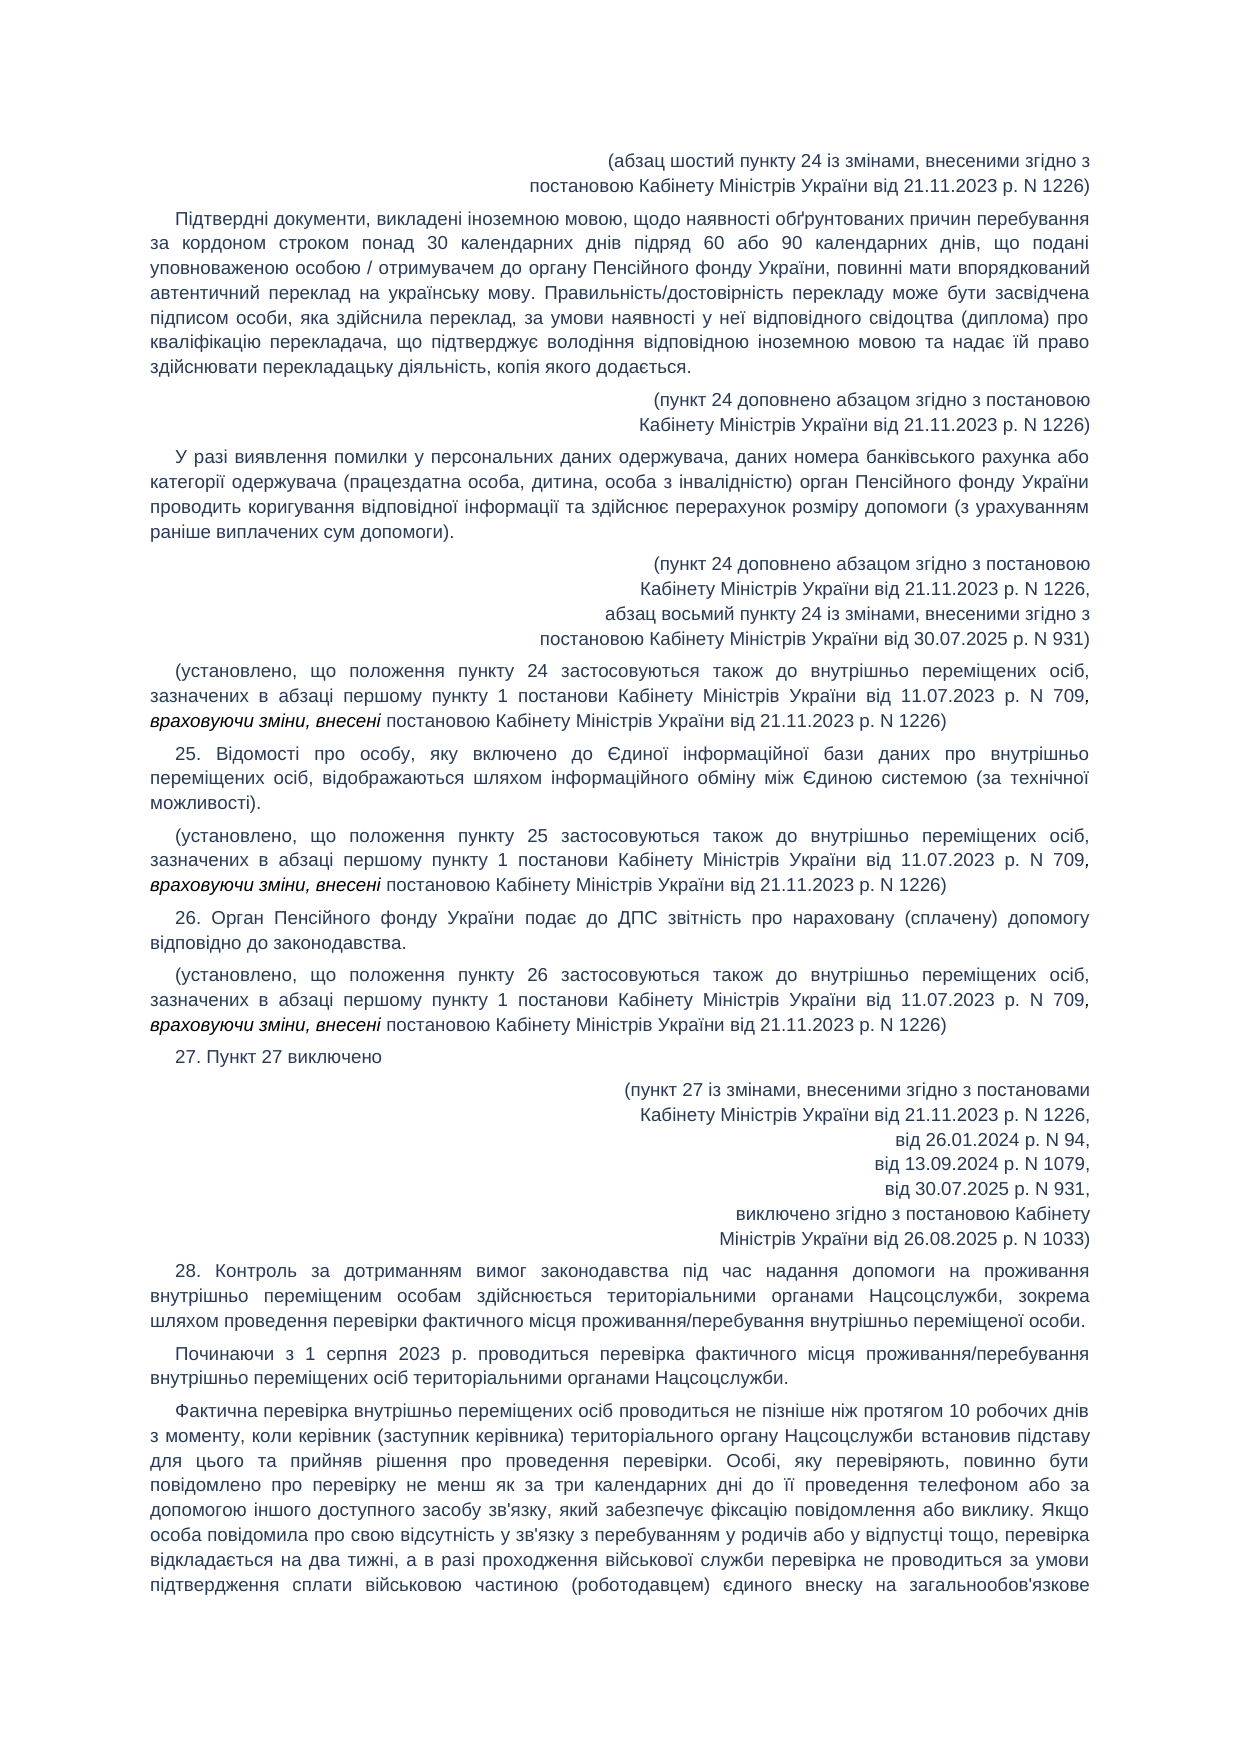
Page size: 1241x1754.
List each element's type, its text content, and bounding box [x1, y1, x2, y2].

text (установлено, що положення пункту 26 застосовуються також до внутрішньо переміщених осіб, зазначених в абзаці першому пункту 1 постанови Кабінету Міністрів України від 11.07.2023 р. N 709, враховуючи зміни, внесені постановою Кабінету Міністрів України від 21.11.2023 р. N 1226) [150, 964, 1090, 1035]
text (абзац шостий пункту 24 із змінами, внесеними згідно з постановою Кабінету Міністрів України від 21.11.2023 р. N 1226) [150, 150, 1090, 196]
text У разі виявлення помилки у персональних даних одержувача, даних номера банківського рахунка або категорії одержувача (працездатна особа, дитина, особа з інвалідністю) орган Пенсійного фонду України проводить коригування відповідної інформації та здійснює перерахунок розміру допомоги (з урахуванням раніше виплачених сум допомоги). [150, 446, 1090, 542]
text (установлено, що положення пункту 24 застосовуються також до внутрішньо переміщених осіб, зазначених в абзаці першому пункту 1 постанови Кабінету Міністрів України від 11.07.2023 р. N 709, враховуючи зміни, внесені постановою Кабінету Міністрів України від 21.11.2023 р. N 1226) [150, 660, 1090, 731]
text (установлено, що положення пункту 25 застосовуються також до внутрішньо переміщених осіб, зазначених в абзаці першому пункту 1 постанови Кабінету Міністрів України від 11.07.2023 р. N 709, враховуючи зміни, внесені постановою Кабінету Міністрів України від 21.11.2023 р. N 1226) [150, 824, 1090, 896]
text (пункт 27 із змінами, внесеними згідно з постановами Кабінету Міністрів України від 21.11.2023 р. N 1226, від 26.01.2024 р. N 94, від 13.09.2024 р. N 1079, від 30.07.2025 р. N 931, виключено згідно з постановою Кабінету Міністрів України від 26.08.2025 р. N 1033) [150, 1079, 1090, 1249]
text (пункт 24 доповнено абзацом згідно з постановою Кабінету Міністрів України від 21.11.2023 р. N 1226, абзац восьмий пункту 24 із змінами, внесеними згідно з постановою Кабінету Міністрів України від 30.07.2025 р. N 931) [150, 553, 1090, 649]
text 26. Орган Пенсійного фонду України подає до ДПС звітність про нараховану (сплачену) допомогу відповідно до законодавства. [150, 907, 1090, 953]
text (пункт 24 доповнено абзацом згідно з постановою Кабінету Міністрів України від 21.11.2023 р. N 1226) [150, 389, 1090, 435]
text Підтвердні документи, викладені іноземною мовою, щодо наявності обґрунтованих причин перебування за кордоном строком понад 30 календарних днів підряд 60 або 90 календарних днів, що подані уповноваженою особою / отримувачем до органу Пенсійного фонду України, повинні мати впорядкований автентичний переклад на українську мову. Правильність/достовірність перекладу може бути засвідчена підписом особи, яка здійснила переклад, за умови наявності у неї відповідного свідоцтва (диплома) про кваліфікацію перекладача, що підтверджує володіння відповідною іноземною мовою та надає їй право здійснювати перекладацьку діяльність, копія якого додається. [150, 207, 1090, 378]
text 27. Пункт 27 виключено [150, 1046, 1090, 1068]
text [150, 1400, 1090, 1595]
text 25. Відомості про особу, яку включено до Єдиної інформаційної бази даних про внутрішньо переміщених осіб, відображаються шляхом інформаційного обміну між Єдиною системою (за технічної можливості). [150, 742, 1090, 813]
text 28. Контроль за дотриманням вимог законодавства під час надання допомоги на проживання внутрішньо переміщеним особам здійснюється територіальними органами Нацсоцслужби, зокрема шляхом проведення перевірки фактичного місця проживання/перебування внутрішньо переміщеної особи. [150, 1260, 1090, 1331]
text Починаючи з 1 серпня 2023 р. проводиться перевірка фактичного місця проживання/перебування внутрішньо переміщених осіб територіальними органами Нацсоцслужби. [150, 1342, 1090, 1389]
